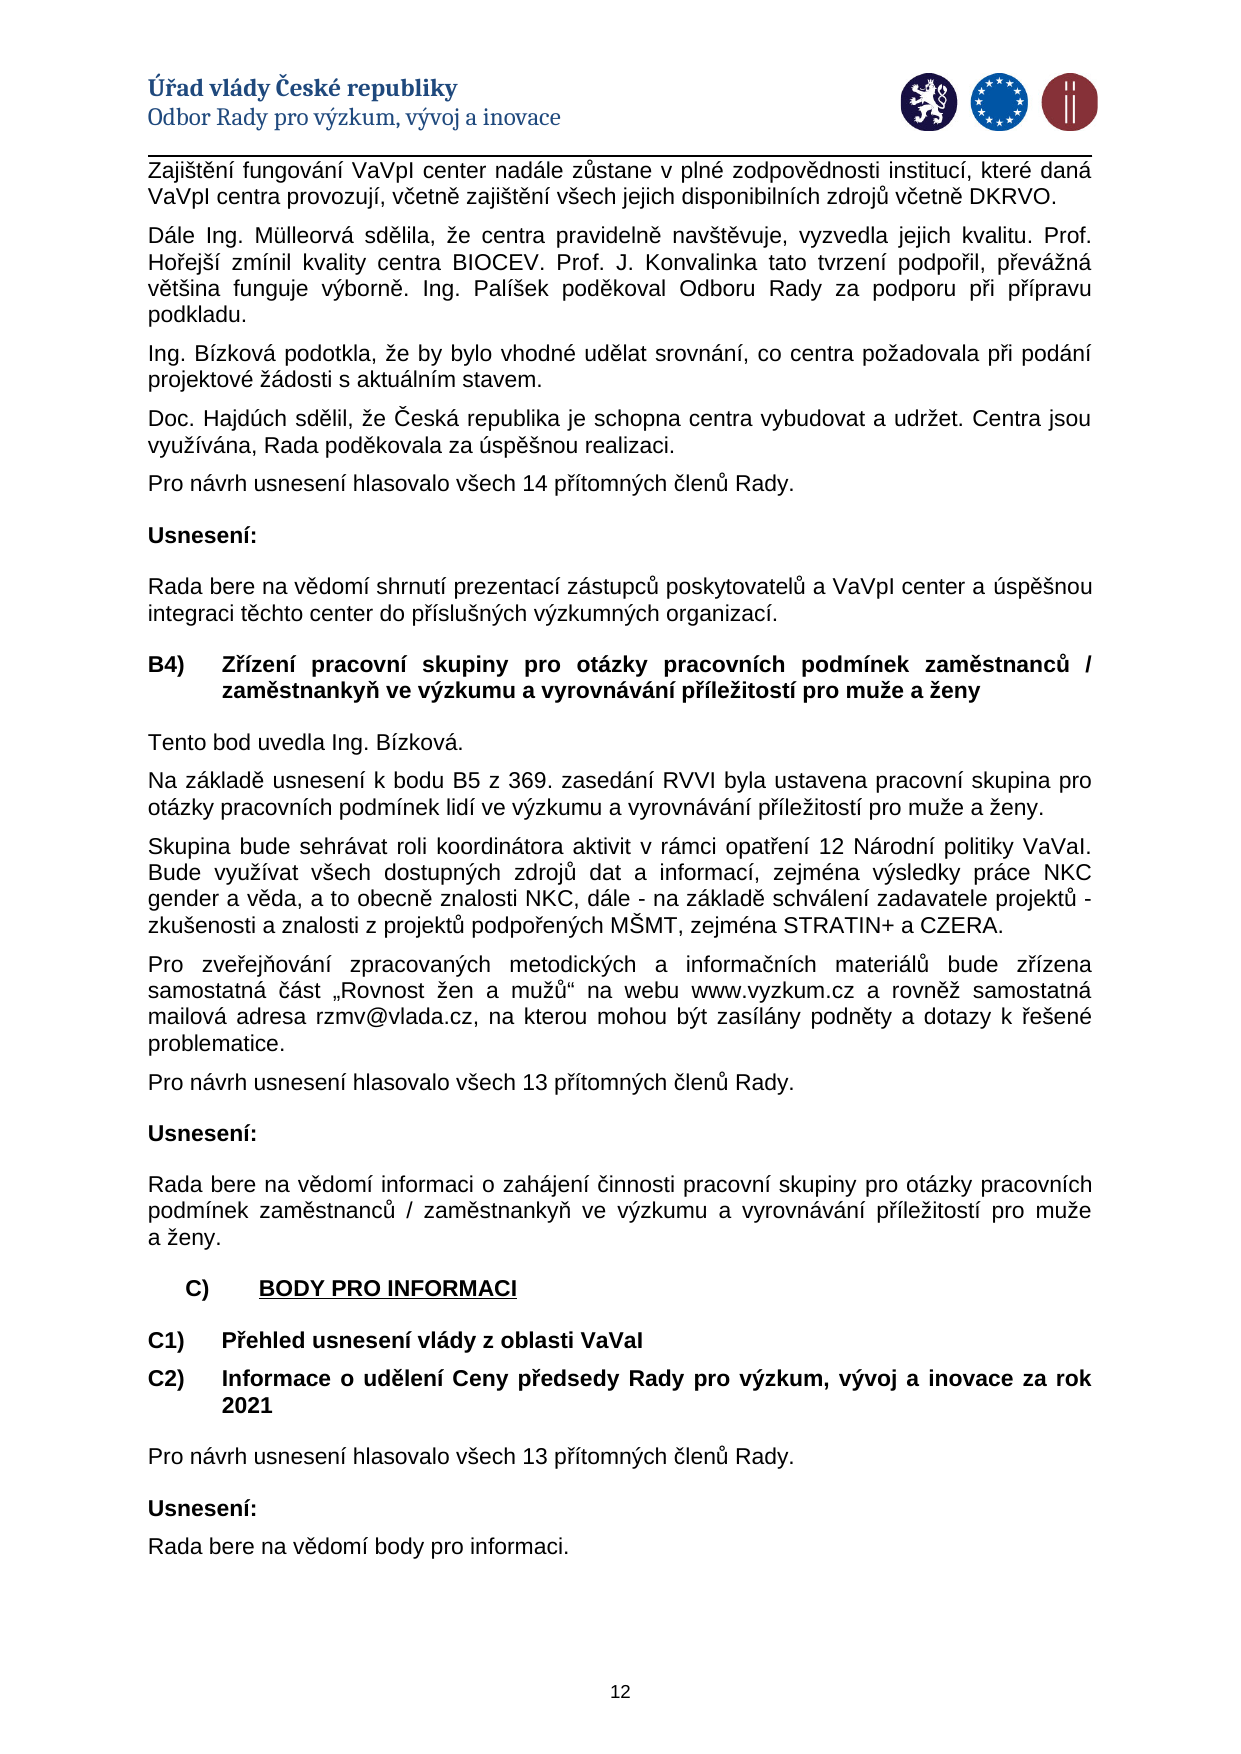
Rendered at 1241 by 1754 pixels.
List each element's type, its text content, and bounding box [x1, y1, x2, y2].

text Rada bere na vědomí informaci o zahájení činnosti pracovní skupiny pro otázky pracovních podmínek zaměstnanců / zaměstnankyň ve výzkumu a vyrovnávání příležitostí pro muže a ženy. [148, 1171, 1092, 1250]
text B4) Zřízení pracovní skupiny pro otázky pracovních podmínek zaměstnanců / zaměstnankyň ve výzkumu a vyrovnávání příležitostí pro muže a ženy [148, 651, 1092, 703]
text Pro návrh usnesení hlasovalo všech 13 přítomných členů Rady. [148, 1068, 1092, 1095]
text Dále Ing. Mülleorvá sdělila, že centra pravidelně navštěvuje, vyzvedla jejich kvalitu. Prof. Hořejší zmínil kvality centra BIOCEV. Prof. J. Konvalinka tato tvrzení podpořil, převážná většina funguje výborně. Ing. Palíšek poděkoval Odboru Rady za podporu při přípravu podkladu. [148, 222, 1092, 327]
text Doc. Hajdúch sdělil, že Česká republika je schopna centra vybudovat a udržet. Centra jsou využívána, Rada poděkovala za úspěšnou realizaci. [148, 405, 1092, 458]
text C1) Přehled usnesení vlády z oblasti VaVaI [148, 1327, 1092, 1353]
picture [900, 73, 1098, 131]
text C2) Informace o udělení Ceny předsedy Rady pro výzkum, vývoj a inovace za rok 2021 [148, 1365, 1092, 1418]
text Rada bere na vědomí body pro informaci. [148, 1533, 1092, 1560]
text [148, 157, 1092, 209]
text Usnesení: [148, 522, 1092, 548]
text Rada bere na vědomí shrnutí prezentací zástupců poskytovatelů a VaVpI center a úspěšnou integraci těchto center do příslušných výzkumných organizací. [148, 573, 1092, 626]
text Pro návrh usnesení hlasovalo všech 13 přítomných členů Rady. [148, 1443, 1092, 1469]
list BODY PRO INFORMACI [185, 1275, 1092, 1302]
text Usnesení: [148, 1120, 1092, 1146]
text Skupina bude sehrávat roli koordinátora aktivit v rámci opatření 12 Národní politiky VaVaI. Bude využívat všech dostupných zdrojů dat a informací, zejména výsledky práce NKC gender a věda, a to obecně znalosti NKC, dále - na základě schválení zadavatele projektů - zkušenosti a znalosti z projektů podpořených MŠMT, zejména STRATIN+ a CZERA. [148, 833, 1092, 938]
text Na základě usnesení k bodu B5 z 369. zasedání RVVI byla ustavena pracovní skupina pro otázky pracovních podmínek lidí ve výzkumu a vyrovnávání příležitostí pro muže a ženy. [148, 767, 1092, 820]
text Tento bod uvedla Ing. Bízková. [148, 728, 1092, 755]
text Usnesení: [148, 1494, 1092, 1521]
text Pro zveřejňování zpracovaných metodických a informačních materiálů bude zřízena samostatná část „Rovnost žen a mužů“ na webu www.vyzkum.cz a rovněž samostatná mailová adresa rzmv@vlada.cz, na kterou mohou být zasílány podněty a dotazy k řešené problematice. [148, 951, 1092, 1056]
text Ing. Bízková podotkla, že by bylo vhodné udělat srovnání, co centra požadovala při podání projektové žádosti s aktuálním stavem. [148, 340, 1092, 393]
text Pro návrh usnesení hlasovalo všech 14 přítomných členů Rady. [148, 470, 1092, 497]
